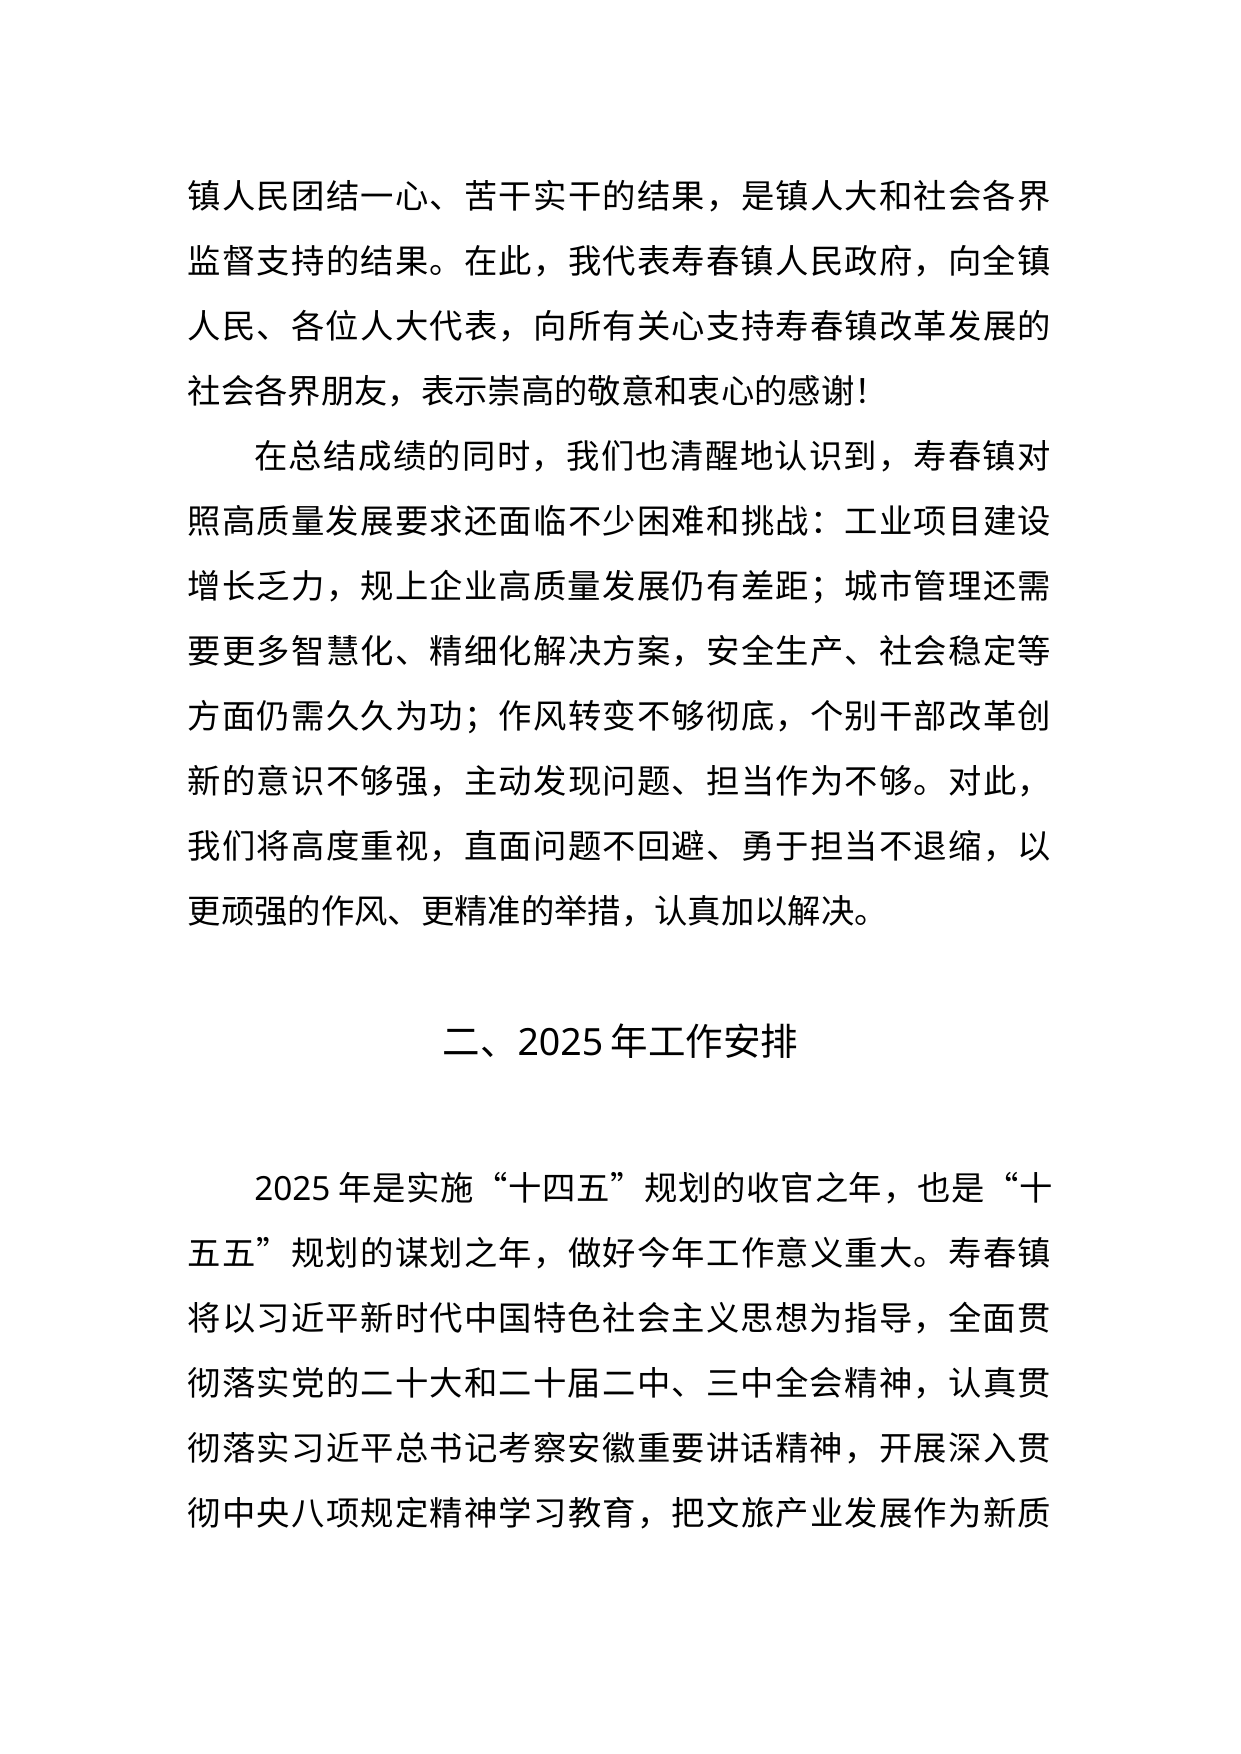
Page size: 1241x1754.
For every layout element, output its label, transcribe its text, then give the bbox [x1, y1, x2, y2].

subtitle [187, 1154, 1053, 1544]
text 二、2025年工作安排 [187, 1007, 1053, 1072]
text 在总结成绩的同时，我们也清醒地认识到，寿春镇对照高质量发展要求还面临不少困难和挑战：工业项目建设增长乏力，规上企业高质量发展仍有差距；城市管理还需要更多智慧化、精细化解决方案，安全生产、社会稳定等方面仍需久久为功；作风转变不够彻底，个别干部改革创新的意识不够强，主动发现问题、担当作为不够。对此，我们将高度重视，直面问题不回避、勇于担当不退缩，以更顽强的作风、更精准的举措，认真加以解决。 [187, 422, 1053, 942]
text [187, 162, 1053, 422]
